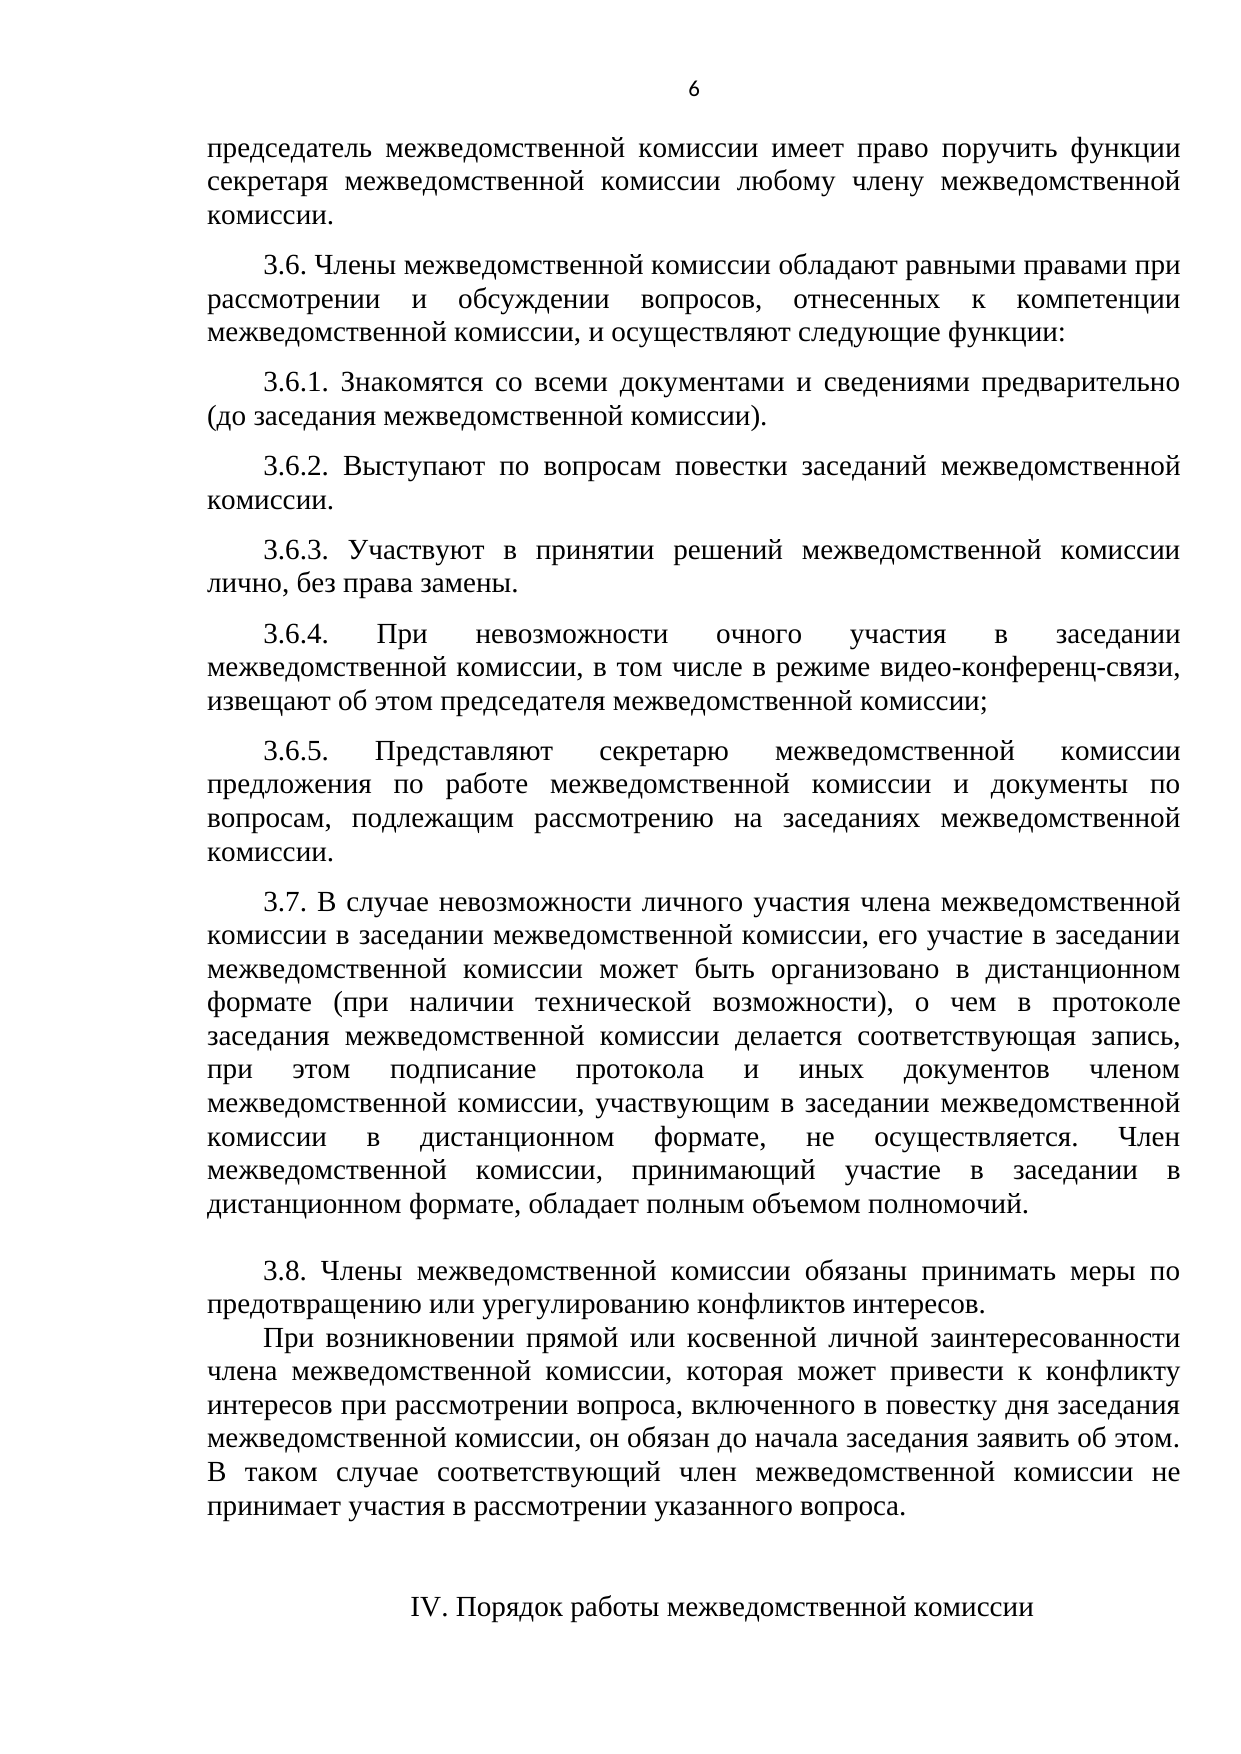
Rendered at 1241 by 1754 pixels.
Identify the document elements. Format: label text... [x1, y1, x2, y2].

text 3.6.1. Знакомятся со всеми документами и сведениями предварительно (до заседания межведомственной комиссии). [207, 364, 1181, 432]
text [207, 130, 1181, 231]
text 3.6.3. Участвуют в принятии решений межведомственной комиссии лично, без права замены. [207, 532, 1181, 599]
text 3.8. Члены межведомственной комиссии обязаны принимать меры по предотвращению или урегулированию конфликтов интересов. [207, 1253, 1181, 1320]
text 3.6.4. При невозможности очного участия в заседании межведомственной комиссии, в том числе в режиме видео-конференц-связи, извещают об этом председателя межведомственной комиссии; [207, 616, 1181, 716]
text 3.6.2. Выступают по вопросам повестки заседаний межведомственной комиссии. [207, 448, 1181, 515]
text IV. Порядок работы межведомственной комиссии [207, 1596, 1181, 1621]
text 3.6.5. Представляют секретарю межведомственной комиссии предложения по работе межведомственной комиссии и документы по вопросам, подлежащим рассмотрению на заседаниях межведомственной комиссии. [207, 733, 1181, 867]
text При возникновении прямой или косвенной личной заинтересованности члена межведомственной комиссии, которая может привести к конфликту интересов при рассмотрении вопроса, включенного в повестку дня заседания межведомственной комиссии, он обязан до начала заседания заявить об этом. В таком случае соответствующий член межведомственной комиссии не принимает участия в рассмотрении указанного вопроса. [207, 1320, 1181, 1521]
text 3.7. В случае невозможности личного участия члена межведомственной комиссии в заседании межведомственной комиссии, его участие в заседании межведомственной комиссии может быть организовано в дистанционном формате (при наличии технической возможности), о чем в протоколе заседания межведомственной комиссии делается соответствующая запись, при этом подписание протокола и иных документов членом межведомственной комиссии, участвующим в заседании межведомственной комиссии в дистанционном формате, не осуществляется. Член межведомственной комиссии, принимающий участие в заседании в дистанционном формате, обладает полным объемом полномочий. [207, 884, 1181, 1219]
text 3.6. Члены межведомственной комиссии обладают равными правами при рассмотрении и обсуждении вопросов, отнесенных к компетенции межведомственной комиссии, и осуществляют следующие функции: [207, 247, 1181, 348]
